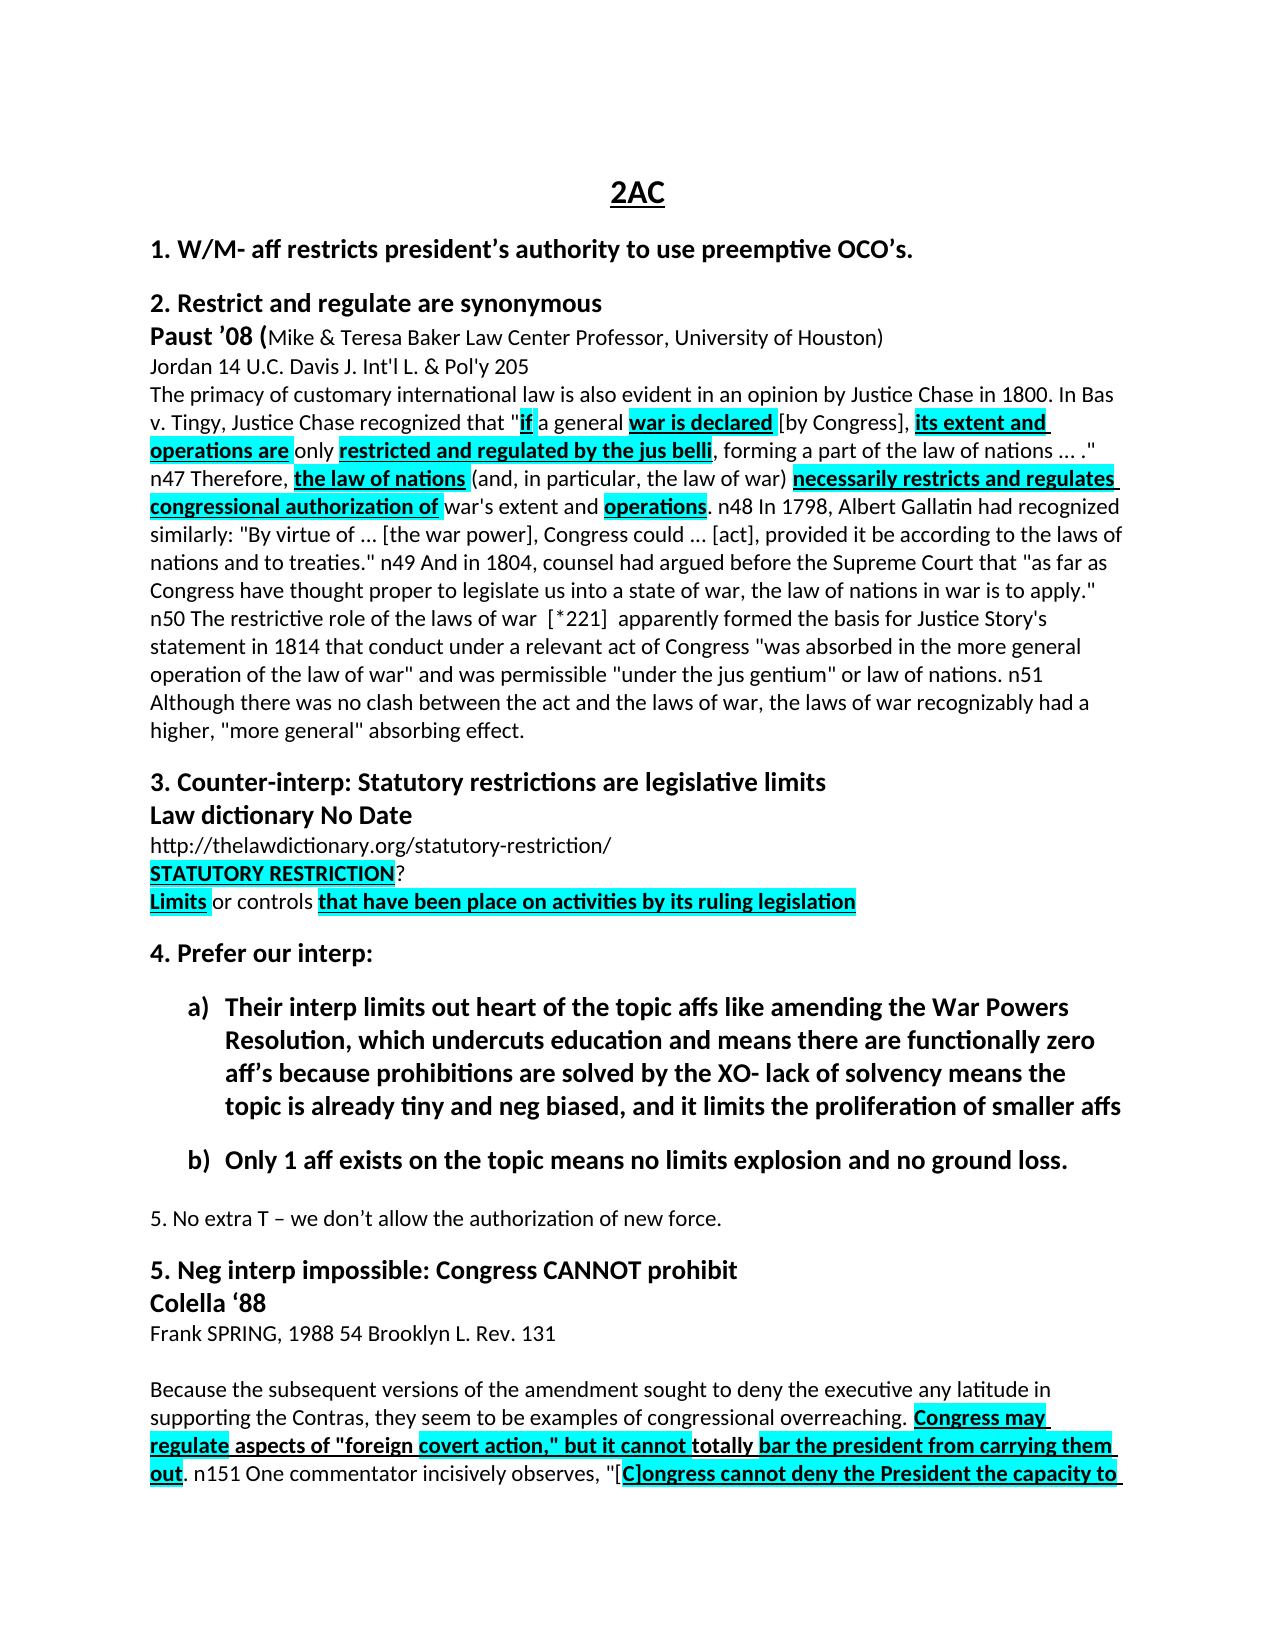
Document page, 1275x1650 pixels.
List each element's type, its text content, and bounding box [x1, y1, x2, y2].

text STATUTORY RESTRICTION? [150, 859, 1125, 887]
subtitle Only 1 aff exists on the topic means no limits explosion and no ground loss. [187, 1143, 1125, 1176]
text The primacy of customary international law is also evident in an opinion by Justice Chase in 1800. In Bas v. Tingy, Justice Chase recognized that "if a general war is declared [by Congress], its extent and operations are only restricted and regulated by the jus belli, forming a part of the law of nations ... ." n47 Therefore, the law of nations (and, in particular, the law of war) necessarily restricts and regulates congressional authorization of war's extent and operations. n48 In 1798, Albert Gallatin had recognized similarly: "By virtue of ... [the war power], Congress could ... [act], provided it be according to the laws of nations and to treaties." n49 And in 1804, counsel had argued before the Supreme Court that "as far as Congress have thought proper to legislate us into a state of war, the law of nations in war is to apply." n50 The restrictive role of the laws of war [*221] apparently formed the basis for Justice Story's statement in 1814 that conduct under a relevant act of Congress "was absorbed in the more general operation of the law of war" and was permissible "under the jus gentium" or law of nations. n51 Although there was no clash between the act and the laws of war, the laws of war recognizably had a higher, "more general" absorbing effect. [150, 380, 1125, 744]
subtitle 1. W/M- aff restricts president’s authority to use preemptive OCO’s. [150, 232, 1125, 265]
subtitle 3. Counter-interp: Statutory restrictions are legislative limits [150, 765, 1125, 798]
text Colella ‘88 [150, 1286, 1125, 1319]
text Paust ’08 (Mike & Teresa Baker Law Center Professor, University of Houston) [150, 319, 1125, 352]
subtitle 2AC [150, 171, 1125, 212]
subtitle 2. Restrict and regulate are synonymous [150, 286, 1125, 319]
subtitle Their interp limits out heart of the topic affs like amending the War Powers Resolution, which undercuts education and means there are functionally zero aff’s because prohibitions are solved by the XO- lack of solvency means the topic is already tiny and neg biased, and it limits the proliferation of smaller affs [187, 990, 1125, 1122]
subtitle 5. Neg interp impossible: Congress CANNOT prohibit [150, 1253, 1125, 1286]
text Law dictionary No Date [150, 798, 1125, 831]
text Limits or controls that have been place on activities by its ruling legislation [150, 887, 1125, 916]
text 5. No extra T – we don’t allow the authorization of new force. [150, 1204, 1125, 1232]
subtitle 4. Prefer our interp: [150, 936, 1125, 969]
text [150, 1375, 1125, 1487]
text http://thelawdictionary.org/statutory-restriction/ [150, 831, 1125, 859]
text Frank SPRING, 1988 54 Brooklyn L. Rev. 131 [150, 1319, 1125, 1347]
text Jordan 14 U.C. Davis J. Int'l L. & Pol'y 205 [150, 352, 1125, 380]
